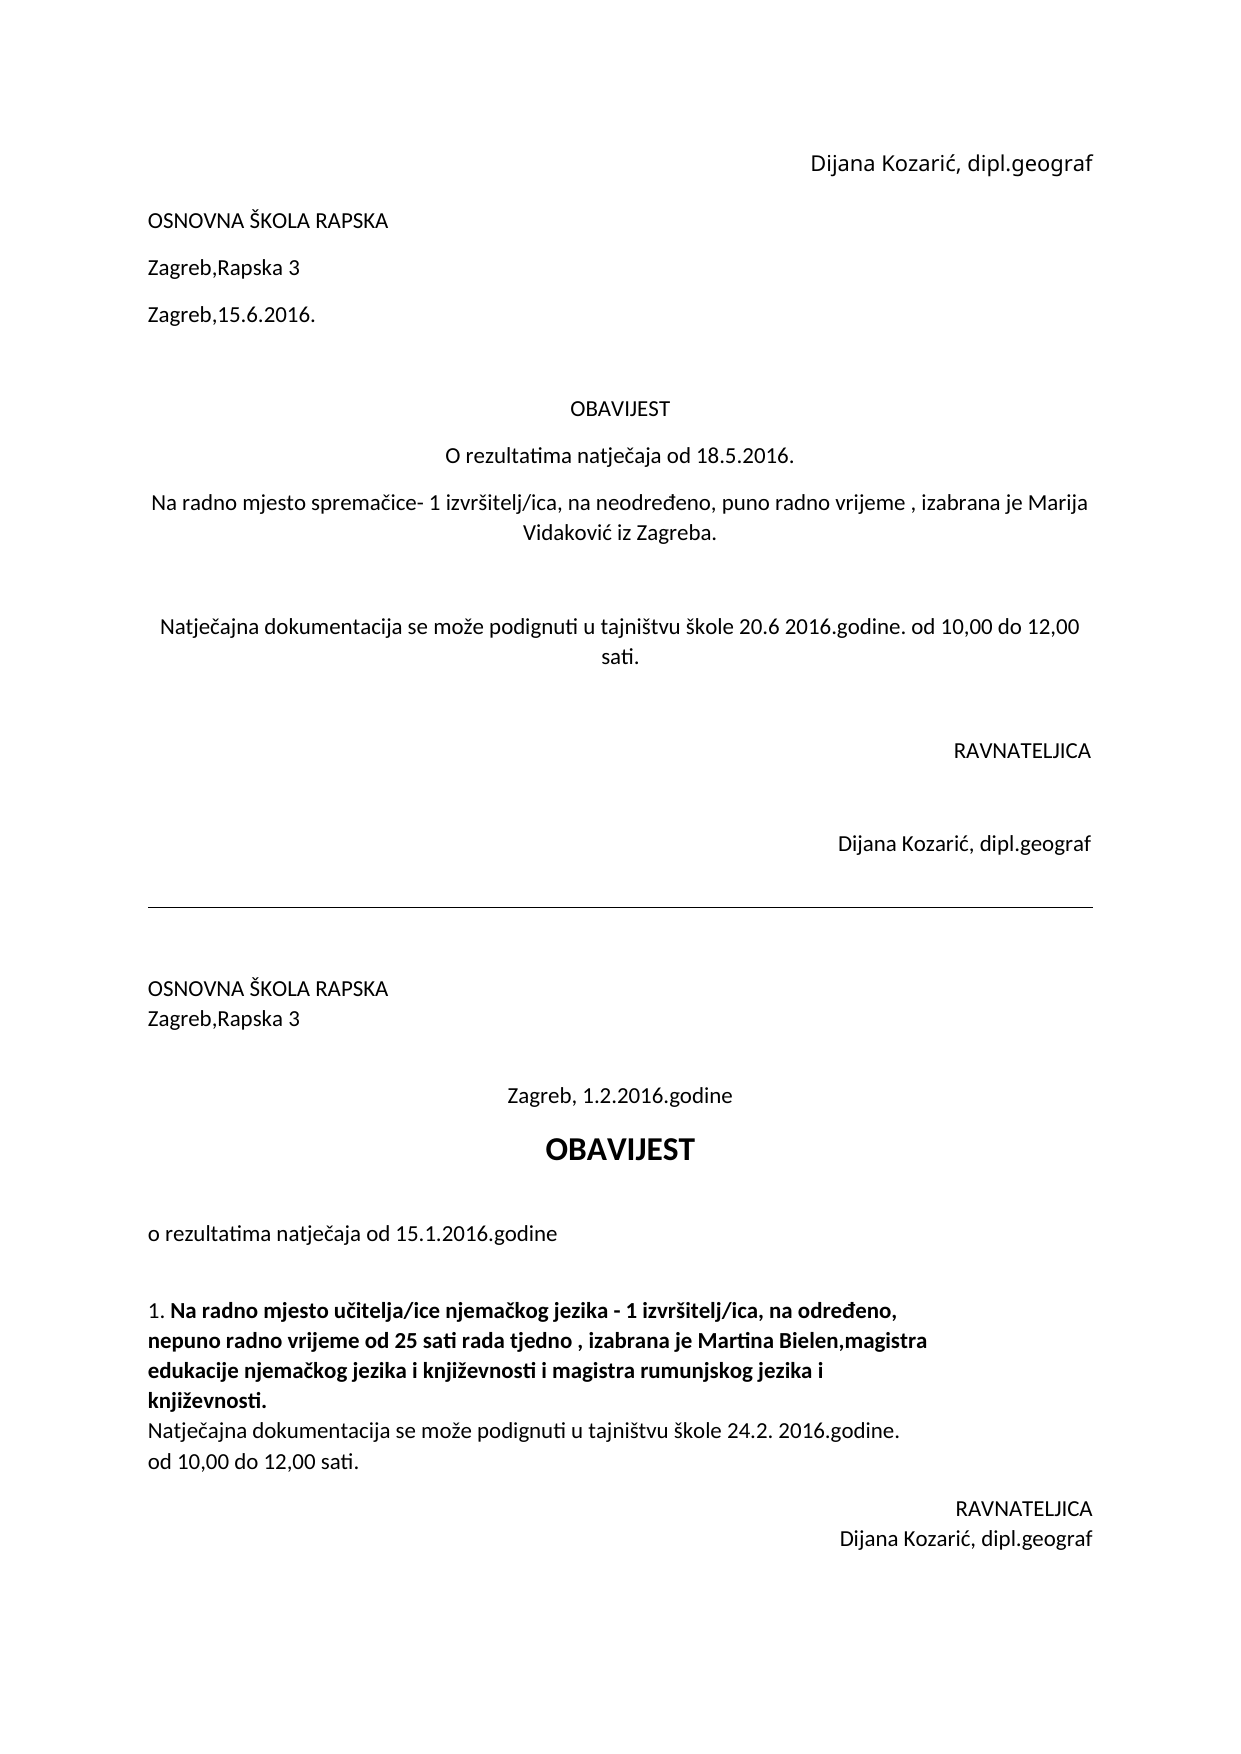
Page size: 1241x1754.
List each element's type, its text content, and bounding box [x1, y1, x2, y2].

text Dijana Kozarić, dipl.geograf [148, 829, 1093, 857]
text Zagreb, 1.2.2016.godine [148, 1051, 1093, 1109]
text OBAVIJEST [148, 394, 1093, 422]
text o rezultatima natječaja od 15.1.2016.godine [148, 1188, 1093, 1247]
text Zagreb,Rapska 3 [148, 253, 1093, 281]
text OSNOVNA ŠKOLA RAPSKA Zagreb,Rapska 3 [148, 974, 1093, 1032]
text O rezultatima natječaja od 18.5.2016. [148, 441, 1093, 469]
text RAVNATELJICA [148, 736, 1093, 764]
text 1. Na radno mjesto učitelja/ice njemačkog jezika - 1 izvršitelj/ica, na određeno, nepuno radno vrijeme od 25 sati rada tjedno , izabrana je Martina Bielen,magistra edukacije njemačkog jezika i književnosti i magistra rumunjskog jezika i književnosti. Natječajna dokumentacija se može podignuti u tajništvu škole 24.2. 2016.godine. od 10,00 do 12,00 sati. [148, 1266, 1093, 1475]
text Na radno mjesto spremačice- 1 izvršitelj/ica, na neodređeno, puno radno vrijeme , izabrana je Marija Vidaković iz Zagreba. [148, 488, 1093, 546]
text OSNOVNA ŠKOLA RAPSKA [148, 207, 1093, 234]
text Natječajna dokumentacija se može podignuti u tajništvu škole 20.6 2016.godine. od 10,00 do 12,00 sati. [148, 612, 1093, 670]
text OBAVIJEST [148, 1128, 1093, 1169]
text RAVNATELJICA Dijana Kozarić, dipl.geograf [148, 1494, 1093, 1582]
text Dijana Kozarić, dipl.geograf [148, 148, 1093, 177]
text Zagreb,15.6.2016. [148, 300, 1093, 328]
